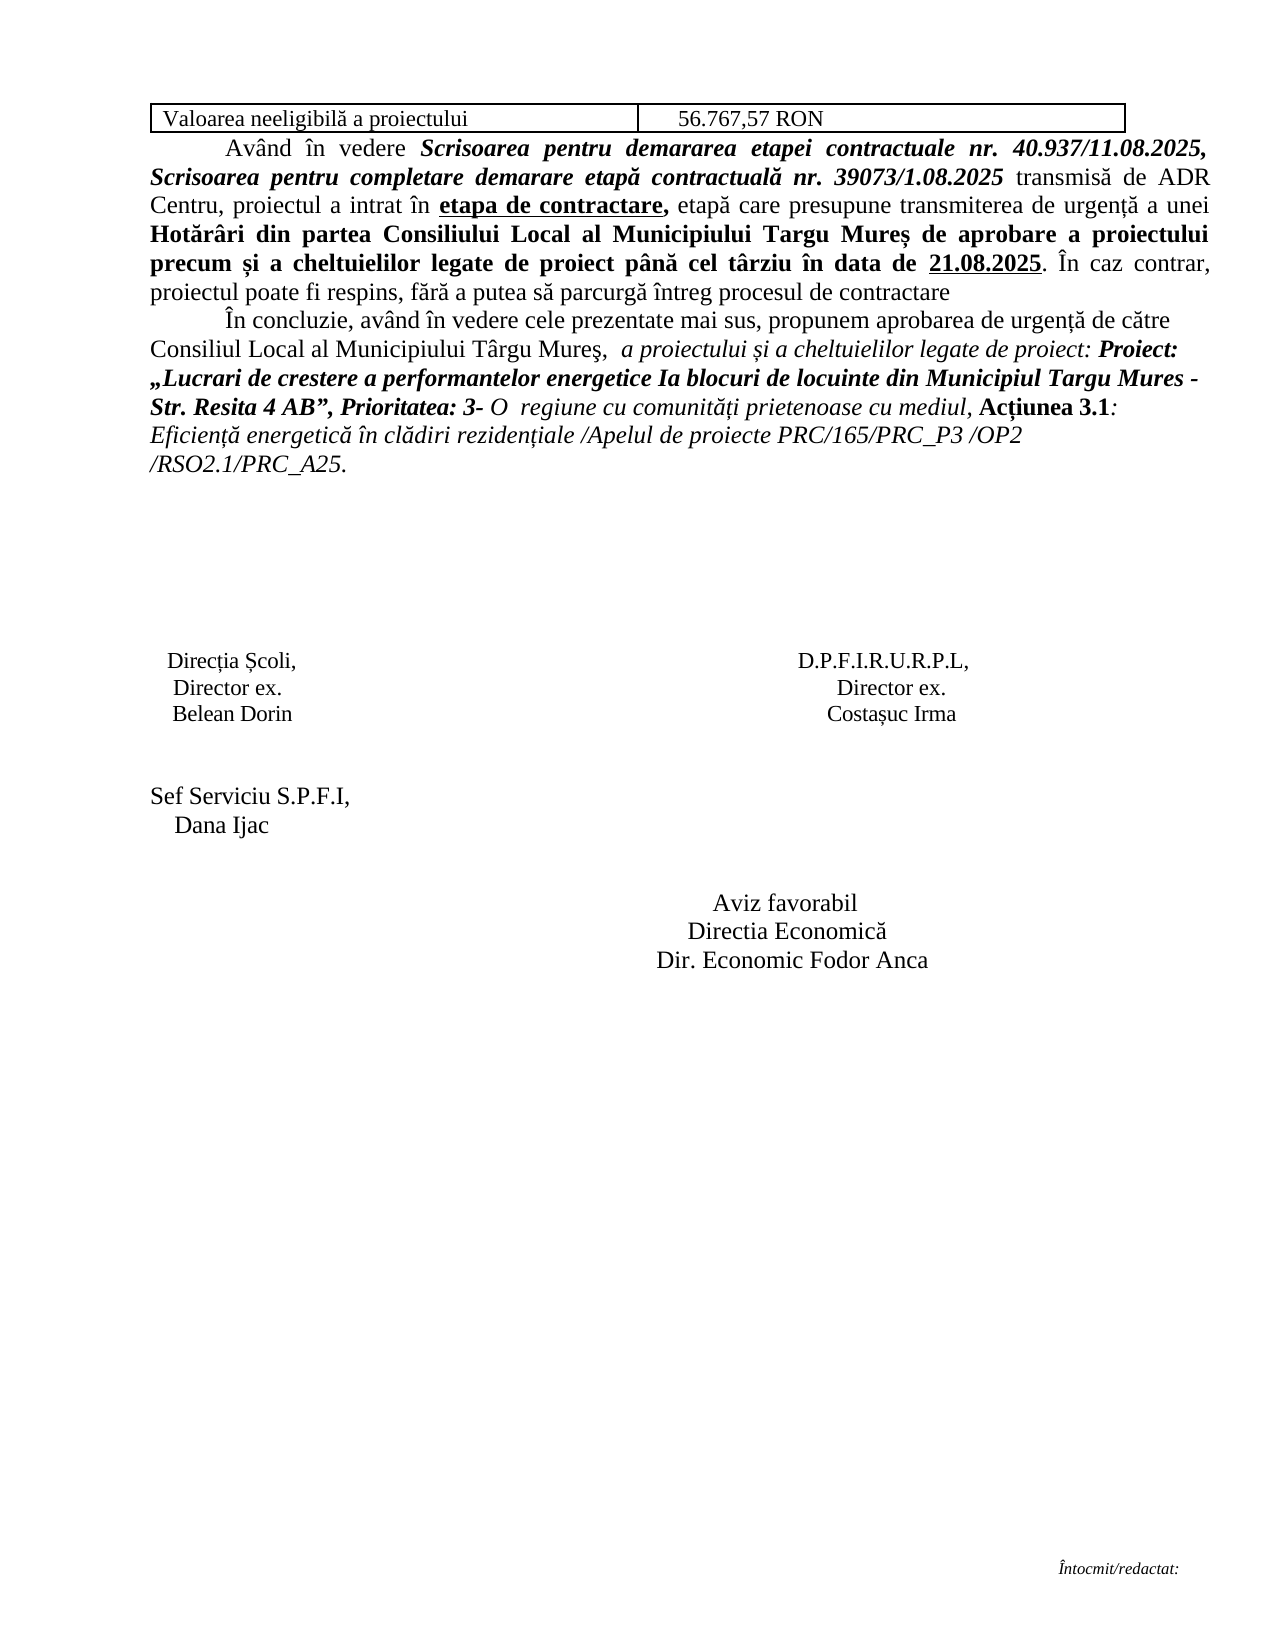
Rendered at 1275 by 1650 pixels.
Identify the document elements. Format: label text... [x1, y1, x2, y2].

text Întocmit/redactat: [150, 1558, 1211, 1578]
text În concluzie, având în vedere cele prezentate mai sus, propunem aprobarea de urgență de către Consiliul Local al Municipiului Târgu Mureş, a proiectului și a cheltuielilor legate de proiect: Proiect: „Lucrari de crestere a performantelor energetice Ia blocuri de locuinte din Municipiul Targu Mures - Str. Resita 4 AB”, Prioritatea: 3- O regiune cu comunități prietenoase cu mediul, Acțiunea 3.1: Eficiență energetică în clădiri rezidențiale /Apelul de proiecte PRC/165/PRC_P3 /OP2 /RSO2.1/PRC_A25. [150, 306, 1211, 478]
text Belean Dorin Costașuc Irma [150, 700, 1211, 726]
table_cell Valoarea neeligibilă a proiectului [152, 105, 637, 131]
text Aviz favorabil [150, 888, 1211, 916]
text Director ex. Director ex. [150, 673, 1211, 700]
text Având în vedere Scrisoarea pentru demararea etapei contractuale nr. 40.937/11.08.2025, Scrisoarea pentru completare demarare etapă contractuală nr. 39073/1.08.2025 transmisă de ADR Centru, proiectul a intrat în etapa de contractare, etapă care presupune transmiterea de urgență a unei Hotărâri din partea Consiliului Local al Municipiului Targu Mureș de aprobare a proiectului precum și a cheltuielilor legate de proiect până cel târziu în data de 21.08.2025. În caz contrar, proiectul poate fi respins, fără a putea să parcurgă întreg procesul de contractare [150, 133, 1211, 306]
text Dir. Economic Fodor Anca [150, 945, 1211, 974]
text Sef Serviciu S.P.F.I, [150, 781, 1211, 810]
text Direcția Școli, D.P.F.I.R.U.R.P.L, [150, 647, 1211, 673]
text Dana Ijac [150, 810, 1211, 839]
text Directia Economică [150, 916, 1211, 945]
table_cell 56.767,57 RON [639, 105, 1124, 131]
